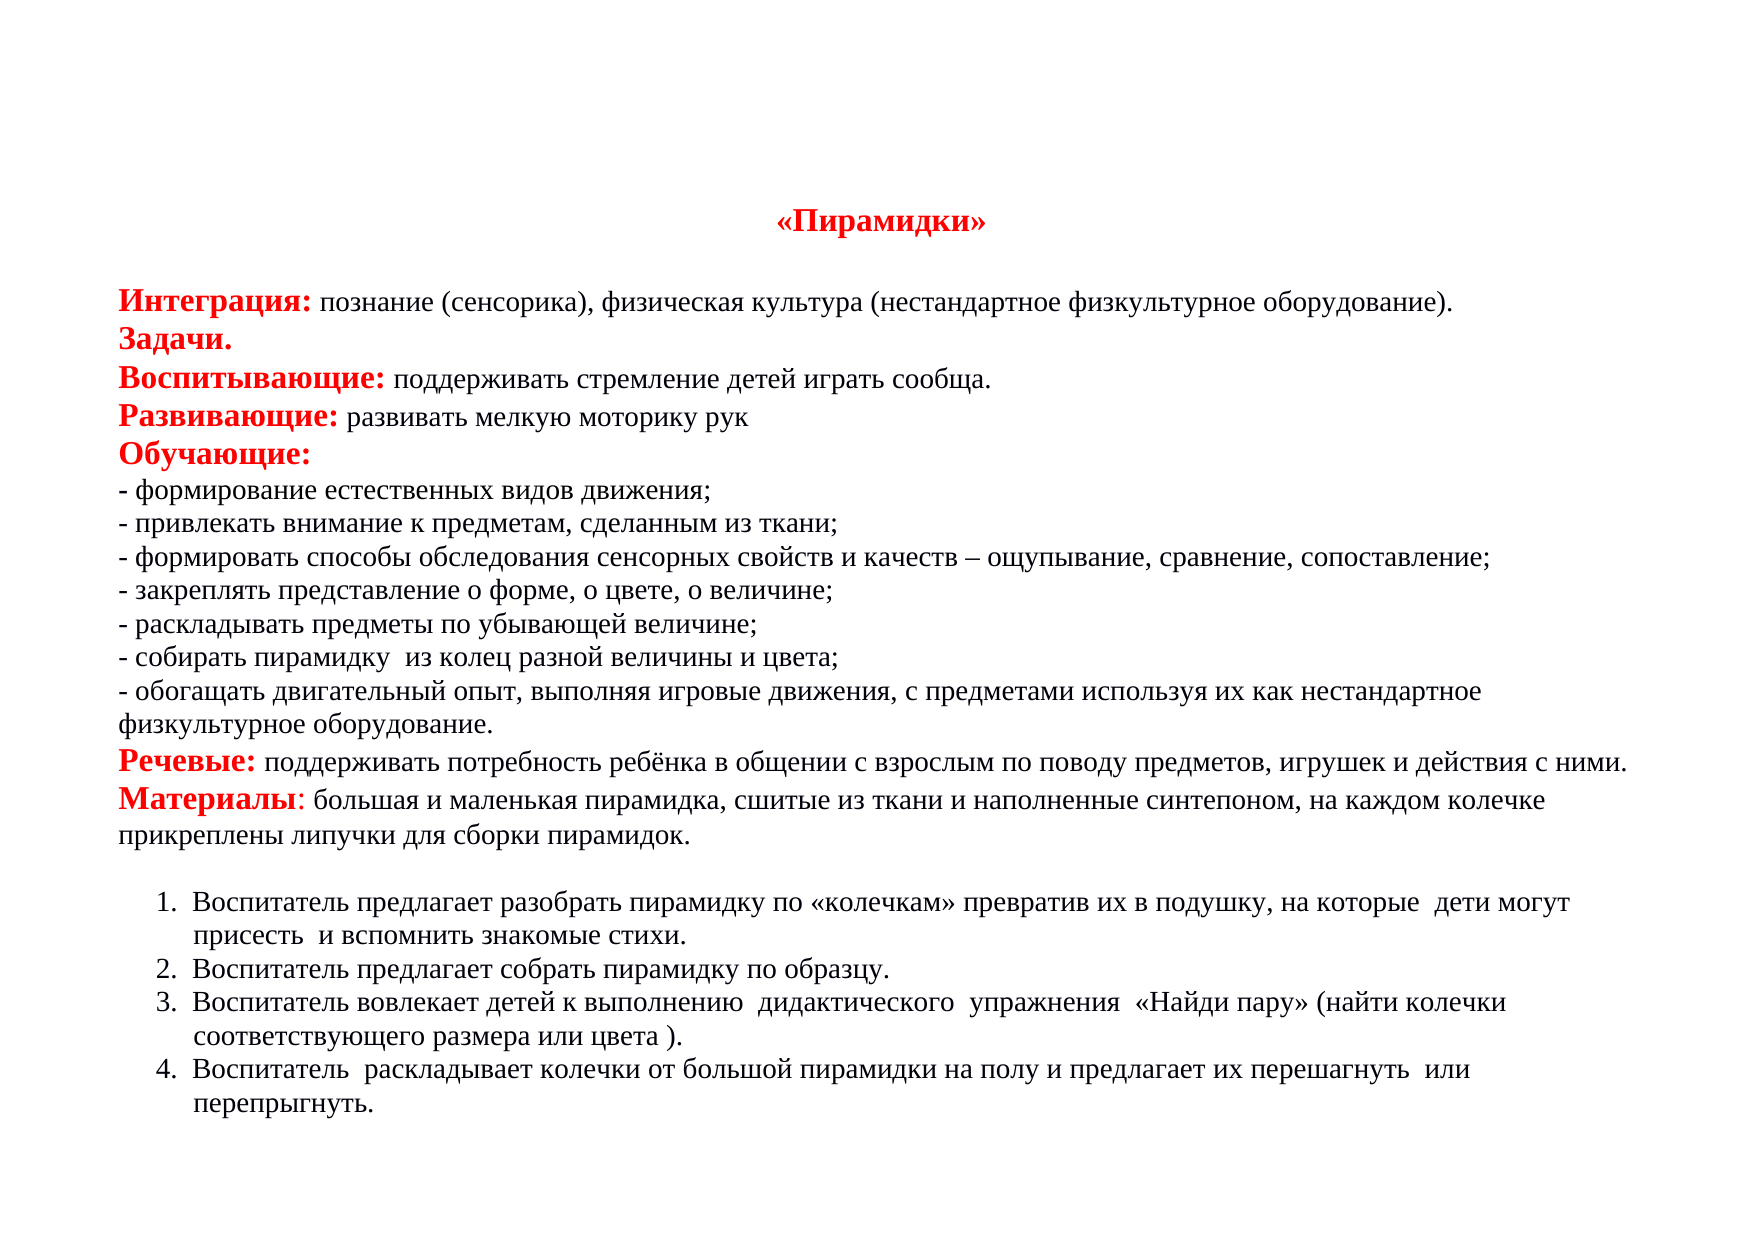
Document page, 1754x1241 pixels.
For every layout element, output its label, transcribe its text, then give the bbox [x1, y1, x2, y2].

list Воспитатель предлагает собрать пирамидку по образцу. [156, 951, 1636, 984]
text Обучающие: [118, 433, 1636, 472]
text - привлекать внимание к предметам, сделанным из ткани; [118, 505, 1636, 539]
text Речевые: поддерживать потребность ребёнка в общении с взрослым по поводу предметов, игрушек и действия с ними. [118, 740, 1636, 778]
text Воспитывающие: поддерживать стремление детей играть сообща. [118, 357, 1636, 395]
text - раскладывать предметы по убывающей величине; [118, 606, 1636, 639]
text - собирать пирамидку из колец разной величины и цвета; [118, 639, 1636, 673]
text Интеграция: познание (сенсорика), физическая культура (нестандартное физкультурное оборудование). [118, 280, 1636, 318]
list Воспитатель предлагает разобрать пирамидку по «колечкам» превратив их в подушку, на которые дети могут присесть и вспомнить знакомые стихи. [156, 884, 1636, 951]
list Воспитатель раскладывает колечки от большой пирамидки на полу и предлагает их перешагнуть или перепрыгнуть. [156, 1052, 1636, 1119]
text Задачи. [118, 318, 1636, 357]
text Развивающие: развивать мелкую моторику рук [118, 395, 1636, 433]
text «Пирамидки» [118, 201, 1636, 239]
text - формировать способы обследования сенсорных свойств и качеств – ощупывание, сравнение, сопоставление; [118, 539, 1636, 572]
text - закреплять представление о форме, о цвете, о величине; [118, 572, 1636, 606]
text - формирование естественных видов движения; [118, 472, 1636, 505]
text - обогащать двигательный опыт, выполняя игровые движения, с предметами используя их как нестандартное физкультурное оборудование. [118, 673, 1636, 740]
list Воспитатель вовлекает детей к выполнению дидактического упражнения «Найди пару» (найти колечки соответствующего размера или цвета ). [156, 984, 1636, 1052]
text Материалы: большая и маленькая пирамидка, сшитые из ткани и наполненные синтепоном, на каждом колечке прикреплены липучки для сборки пирамидок. [118, 778, 1636, 850]
